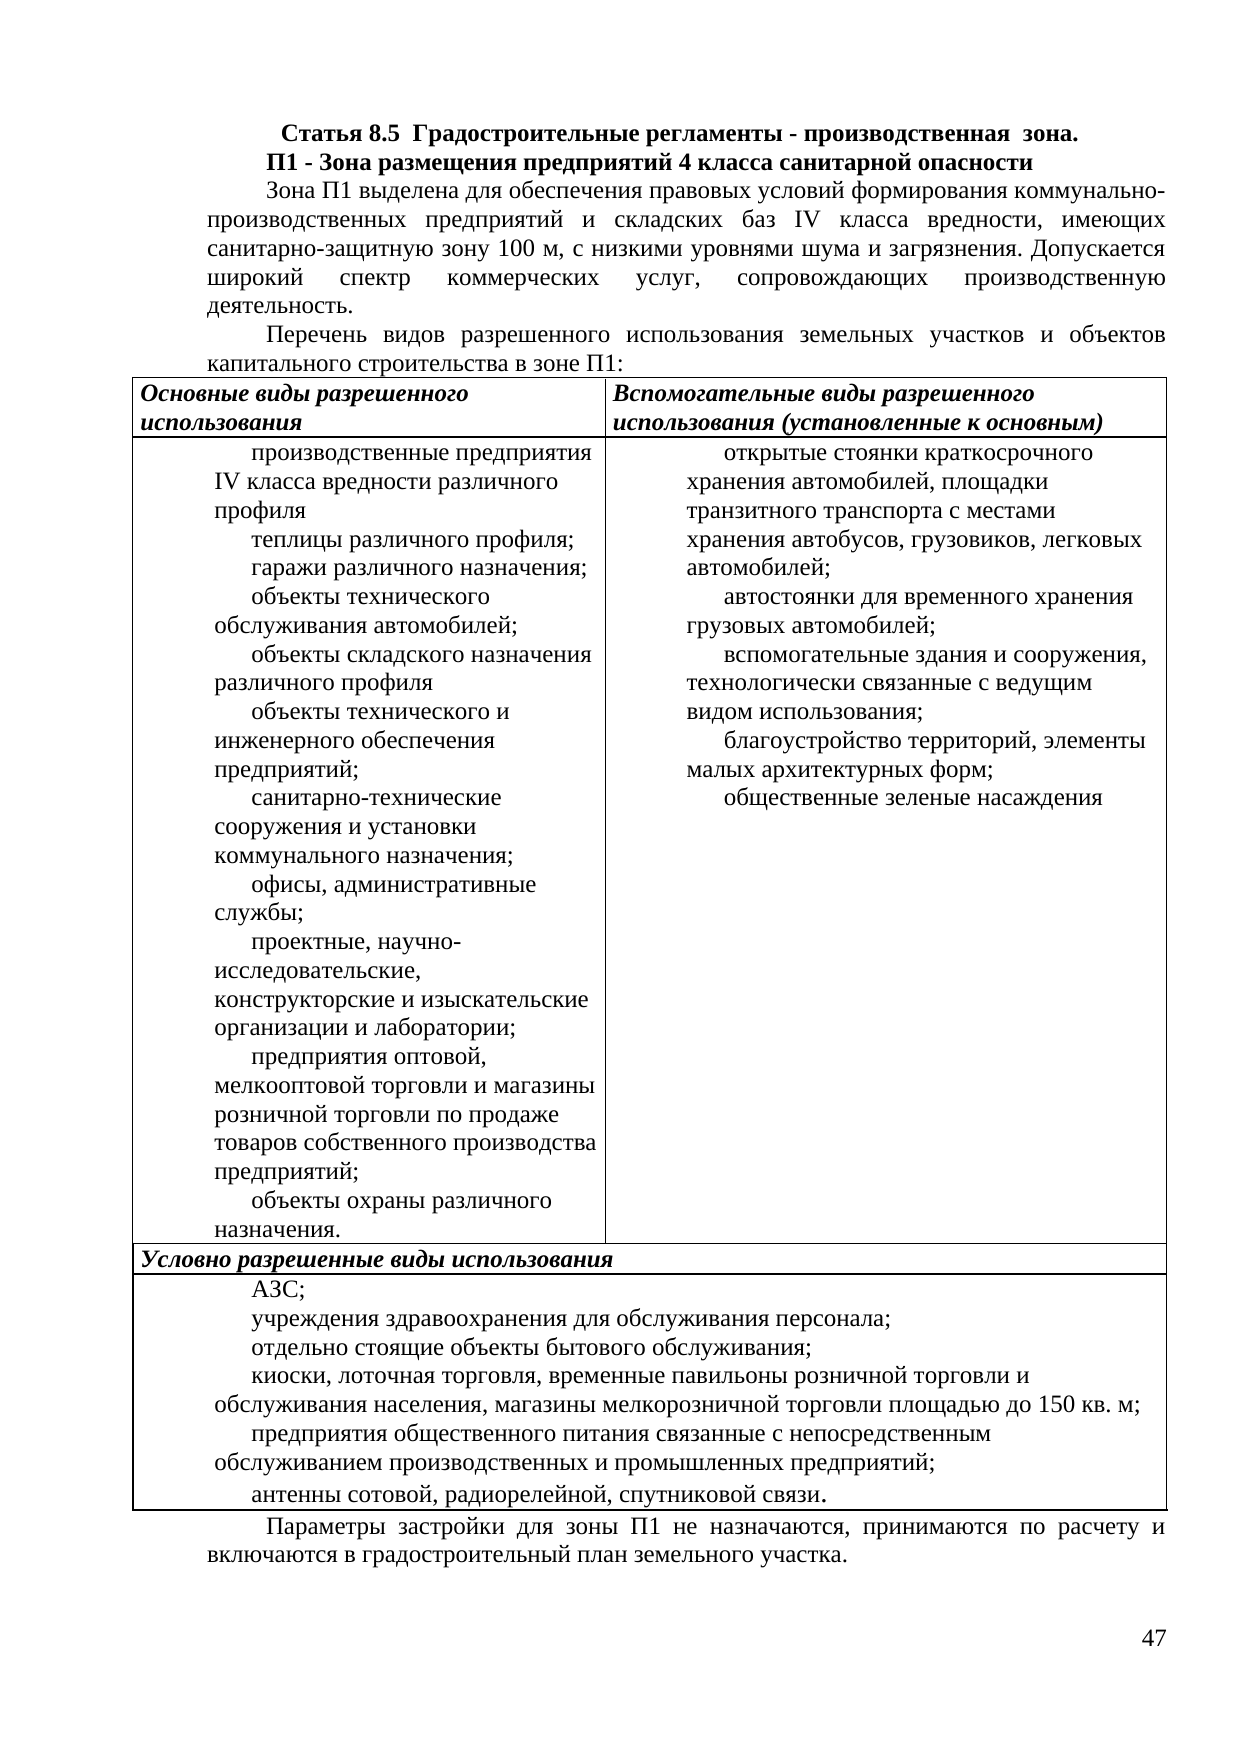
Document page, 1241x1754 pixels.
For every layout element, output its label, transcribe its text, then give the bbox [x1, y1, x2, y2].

table_header Вспомогательные виды разрешенного использования (установленные к основным) [606, 378, 1166, 436]
table_header Основные виды разрешенного использования [133, 378, 605, 436]
subtitle Статья 8.5 Градостроительные регламенты - производственная зона. [207, 118, 1167, 147]
text Перечень видов разрешенного использования земельных участков и объектов капитального строительства в зоне П1: [207, 319, 1167, 377]
table_cell Условно разрешенные виды использования [134, 1244, 1166, 1273]
table_cell АЗС; учреждения здравоохранения для обслуживания персонала; отдельно стоящие объекты бытового обслуживания; киоски, лоточная торговля, временные павильоны розничной торговли и обслуживания населения, магазины мелкорозничной торговли площадью до ; предприятия общественного питания связанные с непосредственным обслуживанием производственных и промышленных предприятий; антенны сотовой, радиорелейной, спутниковой связи. [134, 1275, 1166, 1509]
text Параметры застройки для зоны П1 не назначаются, принимаются по расчету и включаются в градостроительный план земельного участка. [207, 1511, 1167, 1568]
table_cell производственные предприятия IV класса вредности различного профиля теплицы различного профиля; гаражи различного назначения; объекты технического обслуживания автомобилей; объекты складского назначения различного профиля объекты технического и инженерного обеспечения предприятий; санитарно-технические сооружения и установки коммунального назначения; офисы, административные службы; проектные, научно-исследовательские, конструкторские и изыскательские организации и лаборатории; предприятия оптовой, мелкооптовой торговли и магазины розничной торговли по продаже товаров собственного производства предприятий; объекты охраны различного назначения. [133, 438, 605, 1242]
text П1 - Зона размещения предприятий 4 класса санитарной опасности [133, 147, 1167, 176]
text Зона П1 выделена для обеспечения правовых условий формирования коммунально-производственных предприятий и складских баз IV класса вредности, имеющих санитарно-защитную зону , с низкими уровнями шума и загрязнения. Допускается широкий спектр коммерческих услуг, сопровождающих производственную деятельность. [207, 176, 1167, 319]
